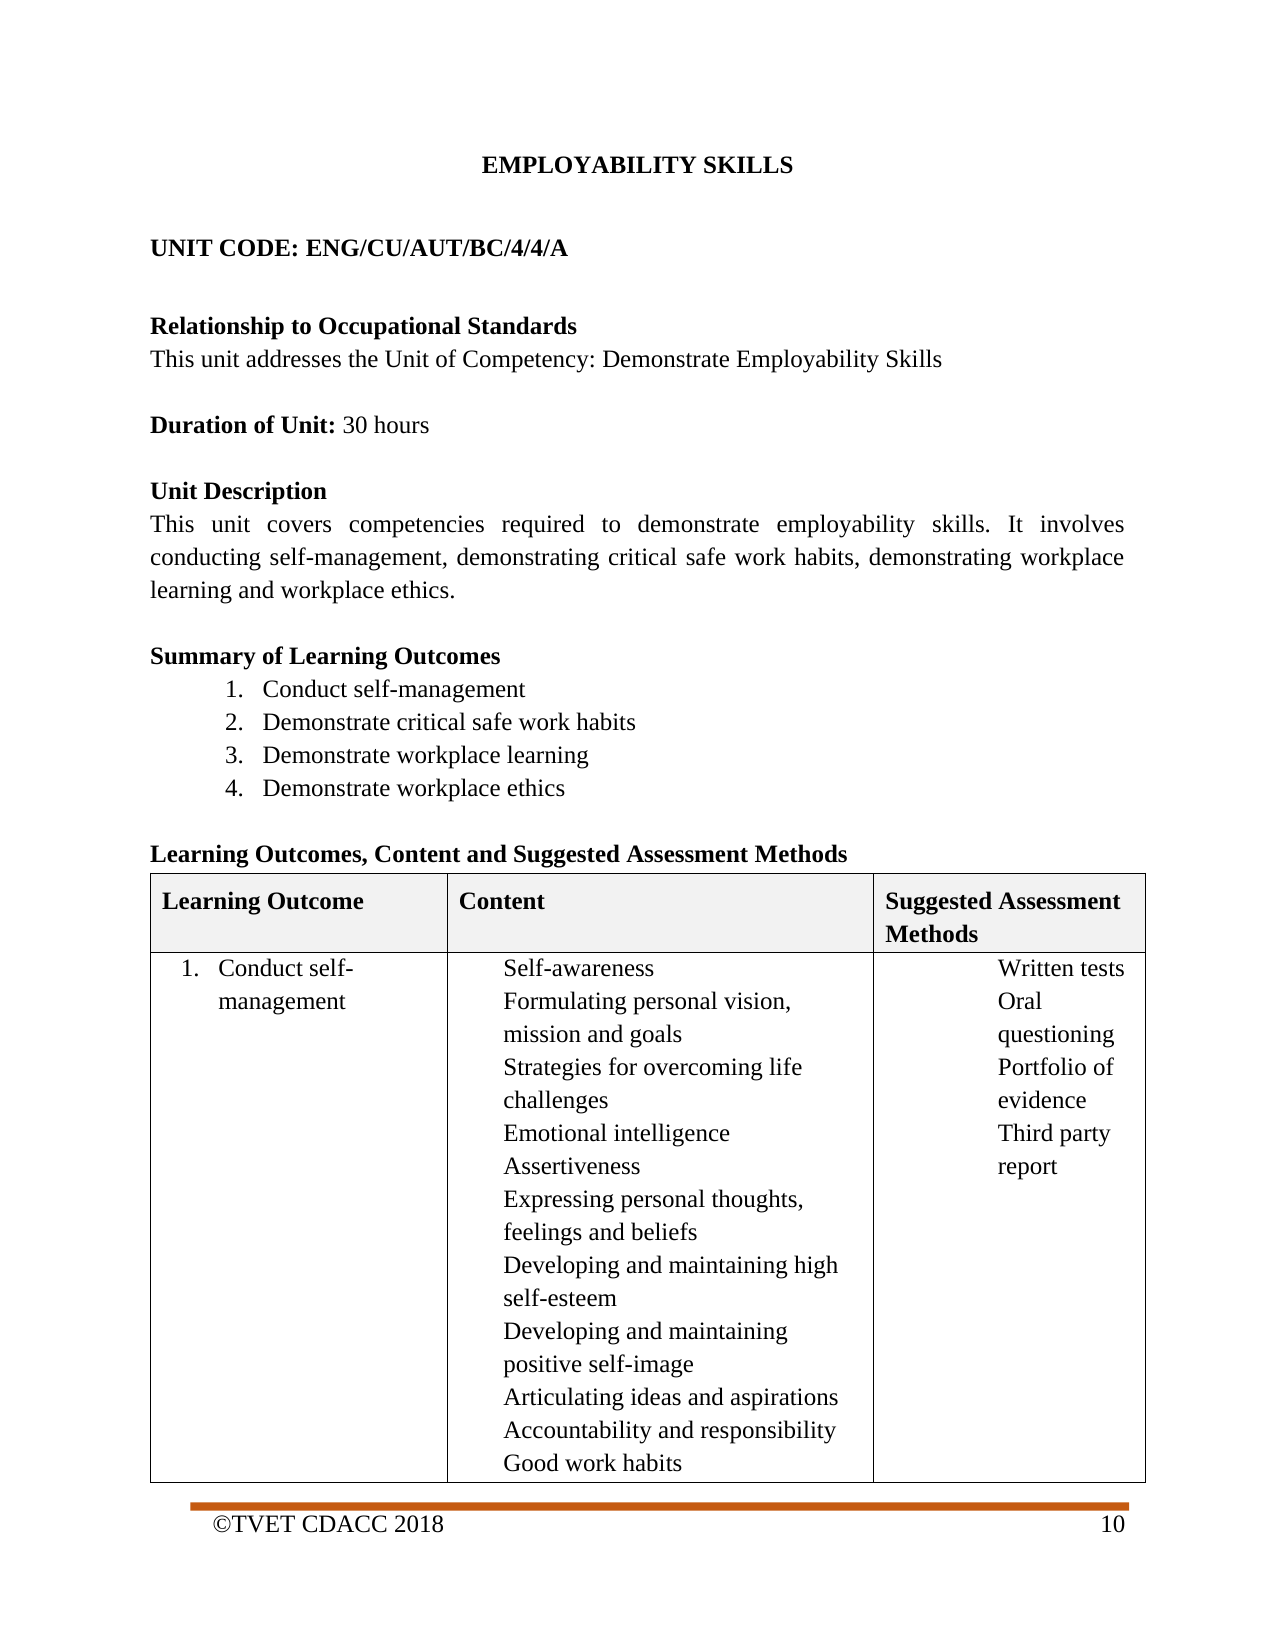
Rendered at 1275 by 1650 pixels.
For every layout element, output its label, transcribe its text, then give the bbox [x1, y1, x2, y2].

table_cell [874, 953, 1145, 1482]
list Demonstrate critical safe work habits [225, 707, 1125, 736]
list Conduct self-management [225, 674, 1125, 703]
text UNIT CODE: ENG/CU/AUT/BC/4/4/A [150, 233, 1125, 261]
subtitle EMPLOYABILITY SKILLS [150, 150, 1125, 179]
text Unit Description [150, 476, 1125, 505]
text Learning Outcomes, Content and Suggested Assessment Methods [150, 839, 1125, 868]
text This unit covers competencies required to demonstrate employability skills. It involves conducting self-management, demonstrating critical safe work habits, demonstrating workplace learning and workplace ethics. [150, 509, 1125, 604]
text Relationship to Occupational Standards [150, 311, 1125, 340]
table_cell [448, 953, 873, 1482]
table_header Content [448, 874, 873, 952]
table_header Suggested Assessment Methods [874, 874, 1145, 952]
text Summary of Learning Outcomes [150, 641, 1125, 670]
table_header Learning Outcome [151, 874, 447, 952]
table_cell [151, 953, 447, 1482]
list Demonstrate workplace learning [225, 741, 1125, 769]
list Demonstrate workplace ethics [225, 773, 1125, 802]
text This unit addresses the Unit of Competency: Demonstrate Employability Skills [150, 344, 1125, 373]
text Duration of Unit: 30 hours [150, 410, 1125, 439]
